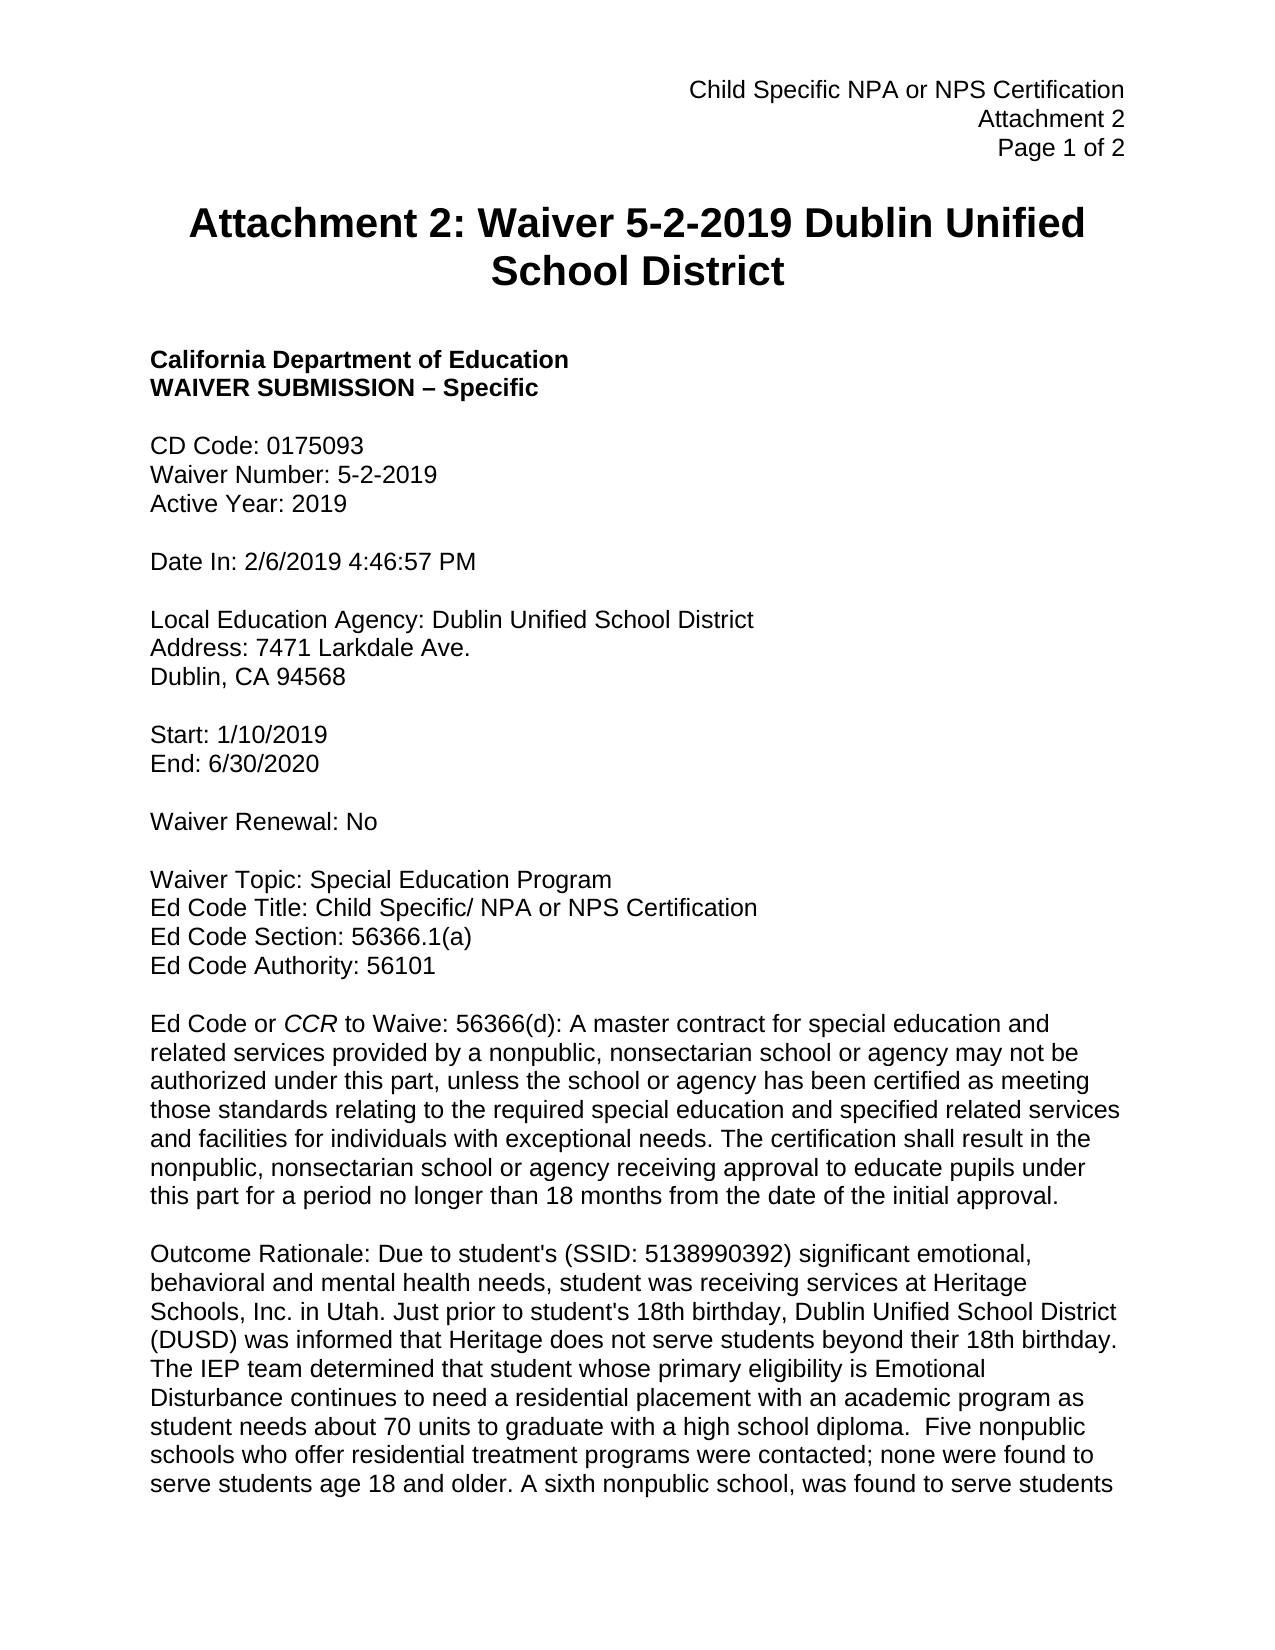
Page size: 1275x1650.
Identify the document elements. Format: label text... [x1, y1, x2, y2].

text Waiver Renewal: No [150, 807, 1125, 835]
text CD Code: 0175093 [150, 431, 1125, 460]
text Ed Code Title: Child Specific/ NPA or NPS Certification [150, 893, 1125, 922]
text Waiver Number: 5-2-2019 [150, 460, 1125, 489]
subtitle Attachment 2: Waiver 5-2-2019 Dublin Unified School District [150, 199, 1125, 294]
text Date In: 2/6/2019 4:46:57 PM [150, 547, 1125, 575]
text Ed Code or CCR to Waive: 56366(d): A master contract for special education and related services provided by a nonpublic, nonsectarian school or agency may not be authorized under this part, unless the school or agency has been certified as meeting those standards relating to the required special education and specified related services and facilities for individuals with exceptional needs. The certification shall result in the nonpublic, nonsectarian school or agency receiving approval to educate pupils under this part for a period no longer than 18 months from the date of the initial approval. [150, 1009, 1125, 1210]
text Dublin, CA 94568 [150, 662, 1125, 691]
text Ed Code Authority: 56101 [150, 951, 1125, 979]
text Waiver Topic: Special Education Program [150, 864, 1125, 893]
text Active Year: 2019 [150, 489, 1125, 517]
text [150, 1239, 1125, 1498]
text Address: 7471 Larkdale Ave. [150, 633, 1125, 662]
text California Department of Education [150, 344, 1125, 373]
text WAIVER SUBMISSION – Specific [150, 373, 1125, 402]
text Local Education Agency: Dublin Unified School District [150, 604, 1125, 633]
text End: 6/30/2020 [150, 749, 1125, 777]
text Start: 1/10/2019 [150, 720, 1125, 749]
text Ed Code Section: 56366.1(a) [150, 922, 1125, 951]
